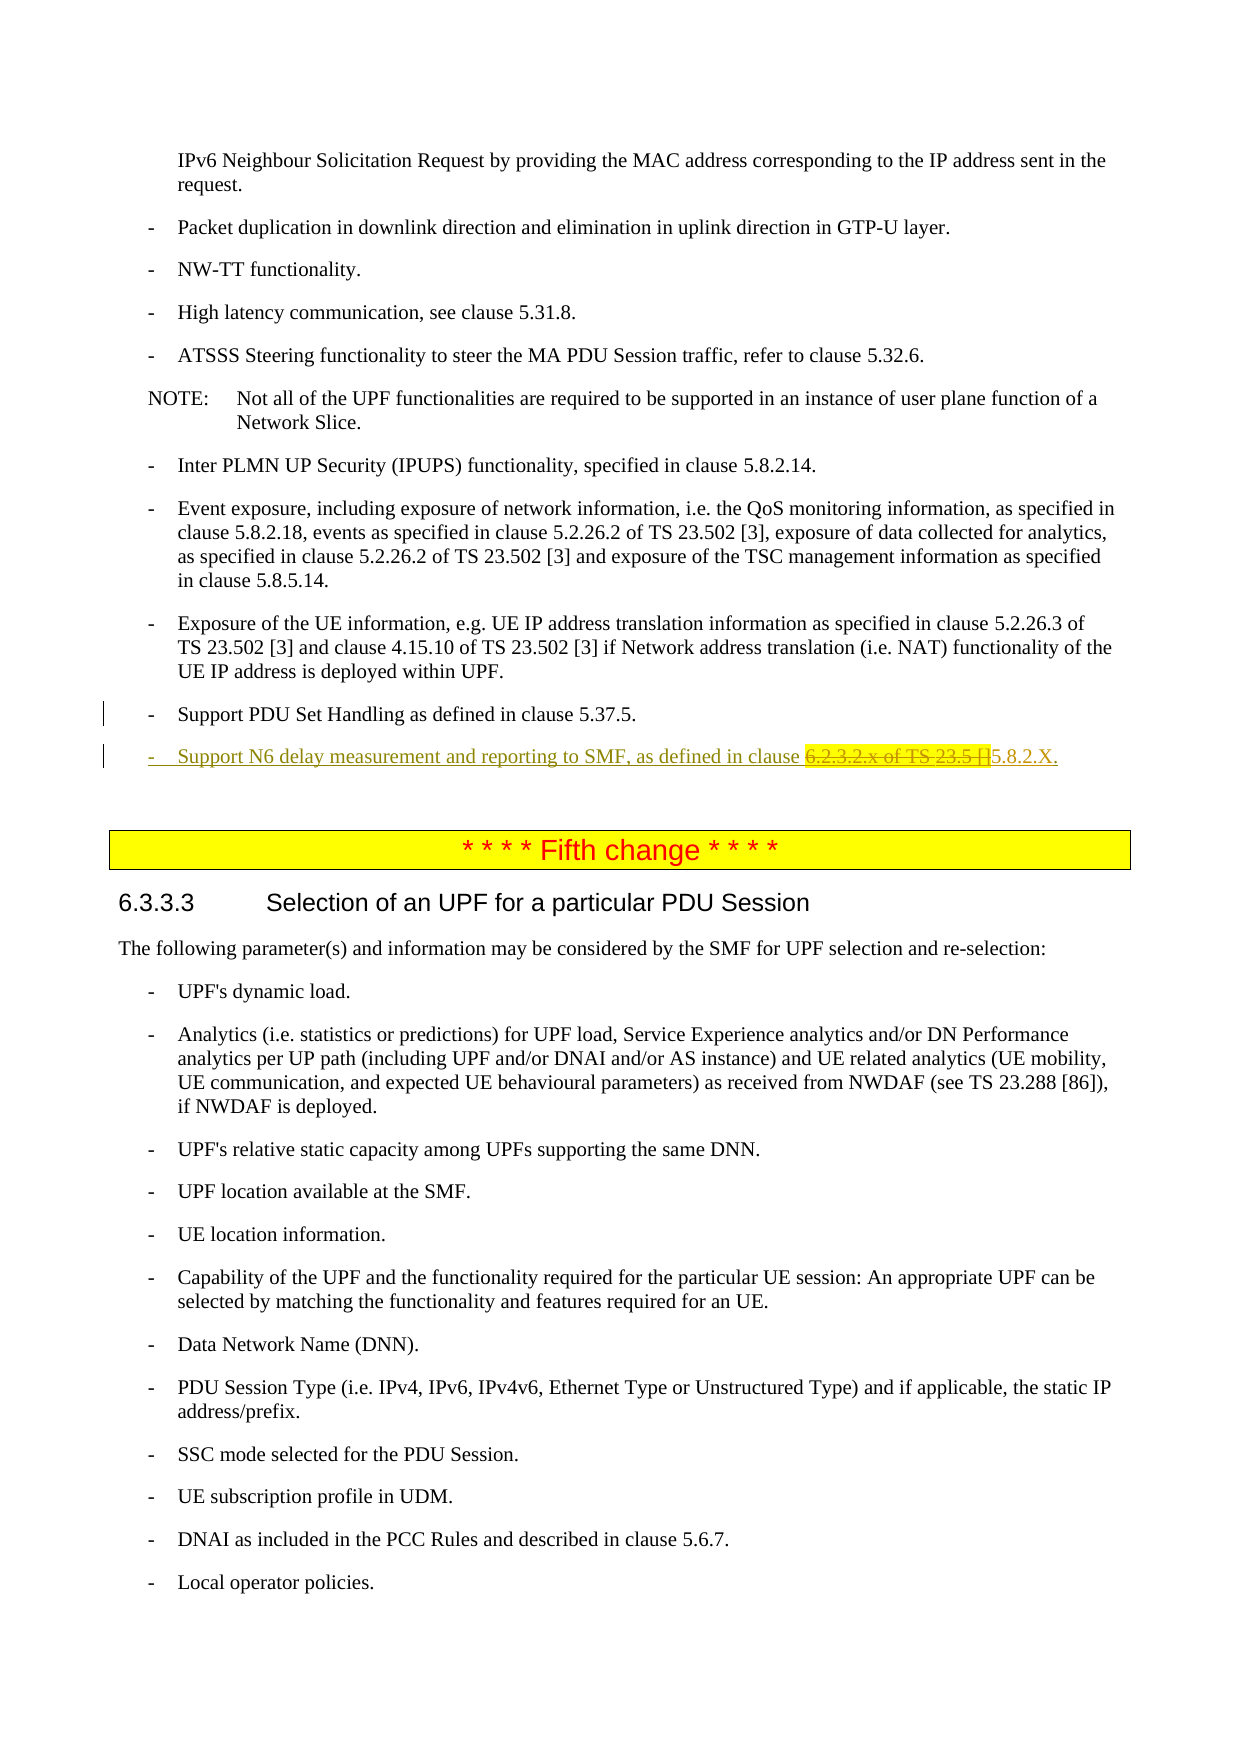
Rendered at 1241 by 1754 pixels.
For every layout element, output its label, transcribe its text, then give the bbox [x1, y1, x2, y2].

text - UPF's relative static capacity among UPFs supporting the same DNN. [148, 1137, 1122, 1161]
text NOTE: Not all of the UPF functionalities are required to be supported in an instance of user plane function of a Network Slice. [148, 386, 1122, 434]
subtitle 6.3.3.3 Selection of an UPF for a particular PDU Session [118, 888, 1122, 917]
text - Event exposure, including exposure of network information, i.e. the QoS monitoring information, as specified in clause 5.8.2.18, events as specified in clause 5.2.26.2 of TS 23.502 [3], exposure of data collected for analytics, as specified in clause 5.2.26.2 of TS 23.502 [3] and exposure of the TSC management information as specified in clause 5.8.5.14. [148, 496, 1122, 592]
text - Inter PLMN UP Security (IPUPS) functionality, specified in clause 5.8.2.14. [148, 453, 1122, 477]
text - DNAI as included in the PCC Rules and described in clause 5.6.7. [148, 1527, 1122, 1551]
text - SSC mode selected for the PDU Session. [148, 1442, 1122, 1466]
text - UE location information. [148, 1222, 1122, 1246]
text * * * * Fifth change * * * * [110, 831, 1130, 869]
text - NW-TT functionality. [148, 257, 1122, 281]
text The following parameter(s) and information may be considered by the SMF for UPF selection and re-selection: [118, 936, 1122, 960]
text - Support PDU Set Handling as defined in clause 5.37.5. [148, 701, 1122, 726]
text - PDU Session Type (i.e. IPv4, IPv6, IPv4v6, Ethernet Type or Unstructured Type) and if applicable, the static IP address/prefix. [148, 1375, 1122, 1423]
text - ATSSS Steering functionality to steer the MA PDU Session traffic, refer to clause 5.32.6. [148, 343, 1122, 367]
text - Capability of the UPF and the functionality required for the particular UE session: An appropriate UPF can be selected by matching the functionality and features required for an UE. [148, 1265, 1122, 1313]
text - UE subscription profile in UDM. [148, 1484, 1122, 1508]
text - Exposure of the UE information, e.g. UE IP address translation information as specified in clause 5.2.26.3 of TS 23.502 [3] and clause 4.15.10 of TS 23.502 [3] if Network address translation (i.e. NAT) functionality of the UE IP address is deployed within UPF. [148, 611, 1122, 683]
text - UPF's dynamic load. [148, 979, 1122, 1003]
text - Data Network Name (DNN). [148, 1332, 1122, 1356]
text - High latency communication, see clause 5.31.8. [148, 300, 1122, 324]
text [148, 148, 1122, 196]
text - Analytics (i.e. statistics or predictions) for UPF load, Service Experience analytics and/or DN Performance analytics per UP path (including UPF and/or DNAI and/or AS instance) and UE related analytics (UE mobility, UE communication, and expected UE behavioural parameters) as received from NWDAF (see TS 23.288 [86]), if NWDAF is deployed. [148, 1022, 1122, 1118]
text - UPF location available at the SMF. [148, 1179, 1122, 1203]
text - Local operator policies. [148, 1570, 1122, 1594]
text - Packet duplication in downlink direction and elimination in uplink direction in GTP-U layer. [148, 214, 1122, 239]
